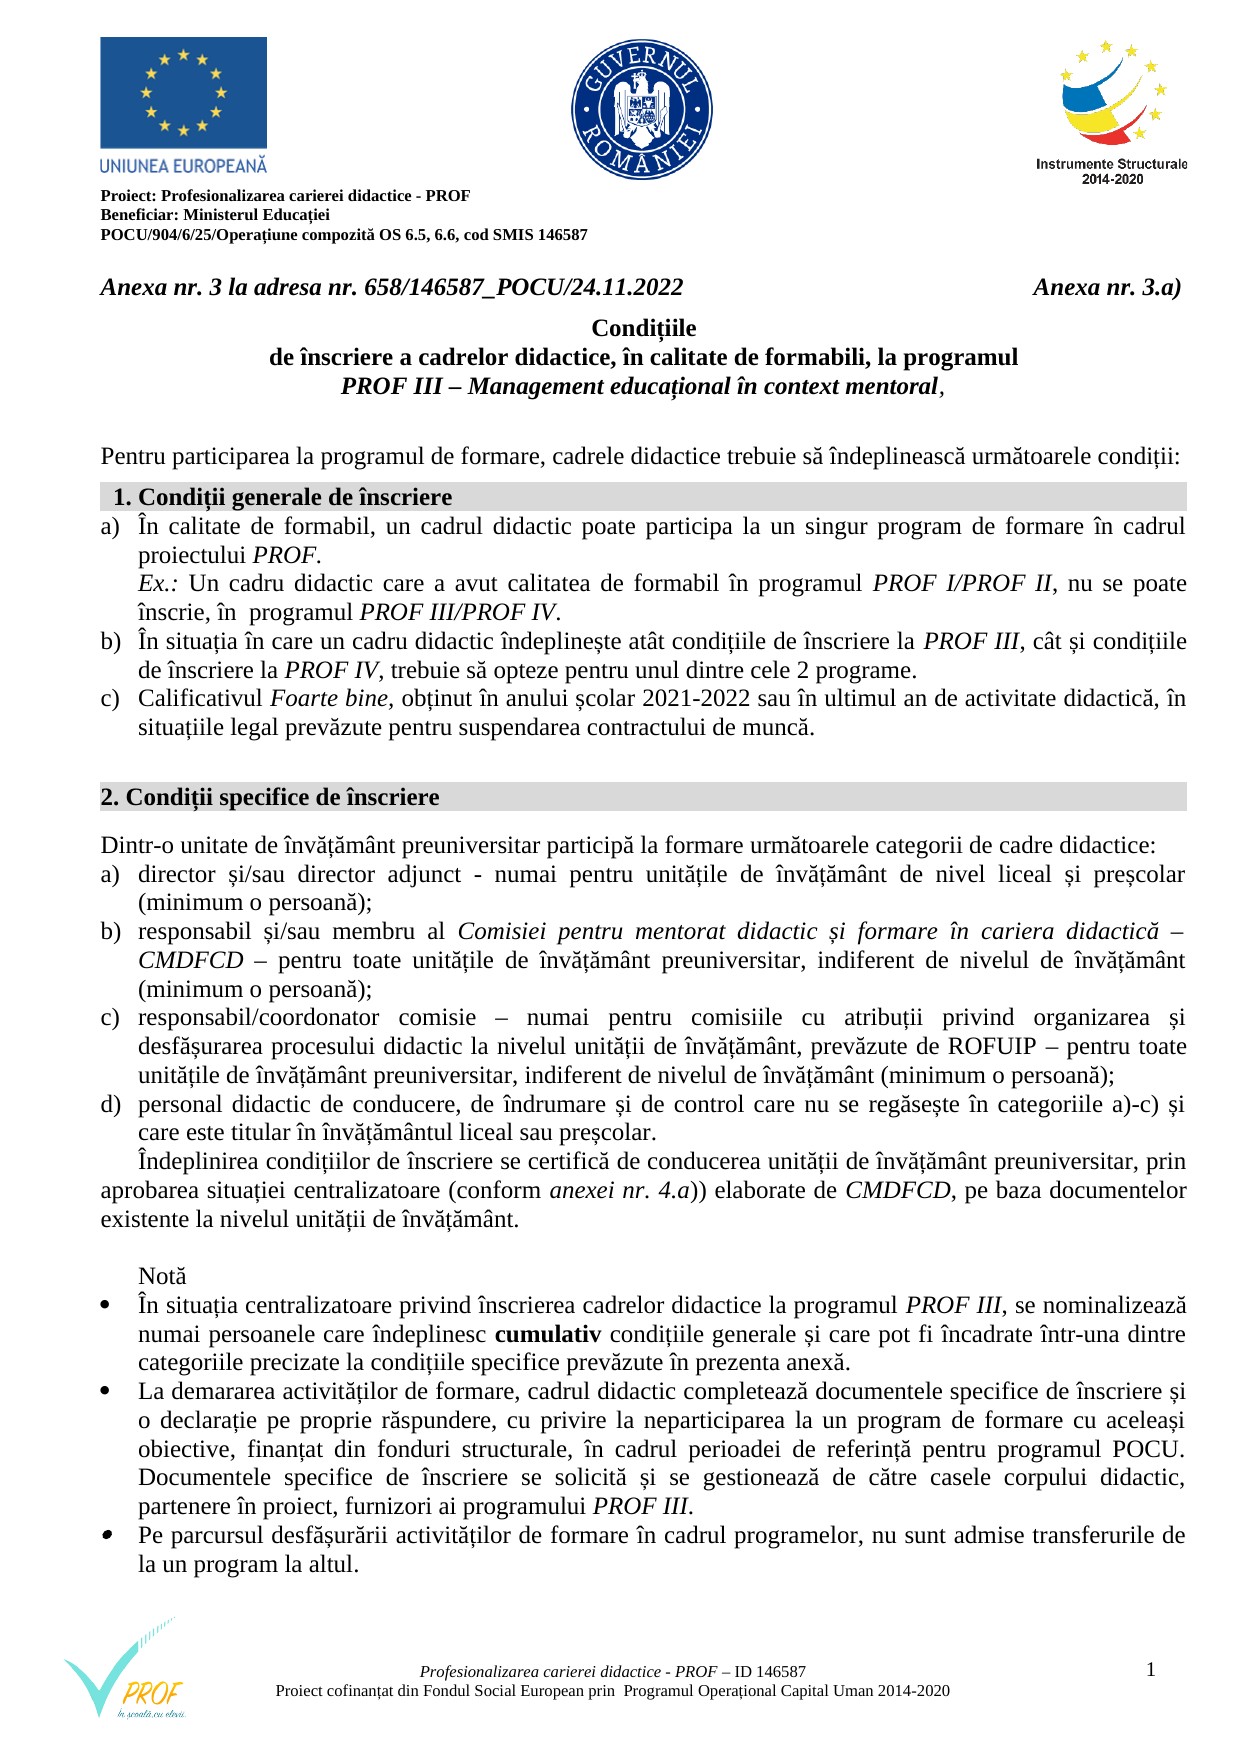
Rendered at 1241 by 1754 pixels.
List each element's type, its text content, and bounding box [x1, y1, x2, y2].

picture [100, 37, 267, 173]
text Îndeplinirea condițiilor de înscriere se certifică de conducerea unității de învățământ preuniversitar, prin aprobarea situației centralizatoare (conform anexei nr. 4.a)) elaborate de CMDFCD, pe baza documentelor existente la nivelul unității de învățământ. [100, 1146, 1187, 1232]
list Pe parcursul desfășurării activităților de formare în cadrul programelor, nu sunt admise transferurile de la un program la altul. [100, 1520, 1187, 1577]
text Condițiile [100, 313, 1187, 342]
list responsabil și/sau membru al Comisiei pentru mentorat didactic și formare în cariera didactică – CMDFCD – pentru toate unitățile de învățământ preuniversitar, indiferent de nivelul de învățământ (minimum o persoană); [100, 916, 1187, 1002]
picture [61, 1614, 188, 1720]
list responsabil/coordonator comisie – numai pentru comisiile cu atribuții privind organizarea și desfășurarea procesului didactic la nivelul unității de învățământ, prevăzute de ROFUIP – pentru toate unitățile de învățământ preuniversitar, indiferent de nivelul de învățământ (minimum o persoană); [100, 1002, 1187, 1089]
text 2. Condiții specifice de înscriere [100, 782, 1187, 811]
text Dintr-o unitate de învățământ preuniversitar participă la formare următoarele categorii de cadre didactice: [100, 830, 1187, 859]
text 1. Condiții generale de înscriere [100, 482, 1187, 511]
text Anexa nr. 3 la adresa nr. 658/146587_POCU/24.11.2022 Anexa nr. 3.a) [100, 272, 1187, 301]
list În situația centralizatoare privind înscrierea cadrelor didactice la programul PROF III, se nominalizează numai persoanele care îndeplinesc cumulativ condițiile generale și care pot fi încadrate într-una dintre categoriile precizate la condițiile specifice prevăzute în prezenta anexă. [100, 1290, 1187, 1376]
list La demararea activităților de formare, cadrul didactic completează documentele specifice de înscriere și o declarație pe proprie răspundere, cu privire la neparticiparea la un program de formare cu aceleași obiective, finanțat din fonduri structurale, în cadrul perioadei de referință pentru programul POCU. Documentele specifice de înscriere se solicită și se gestionează de către casele corpului didactic, partenere în proiect, furnizori ai programului PROF III. [100, 1376, 1187, 1520]
list director și/sau director adjunct - numai pentru unitățile de învățământ de nivel liceal și preșcolar (minimum o persoană); [100, 859, 1187, 916]
text PROF III – Management educațional în context mentoral, [100, 371, 1187, 400]
list În situația în care un cadru didactic îndeplinește atât condițiile de înscriere la PROF III, cât și condițiile de înscriere la PROF IV, trebuie să opteze pentru unul dintre cele 2 programe. [100, 626, 1187, 683]
list Calificativul Foarte bine, obținut în anului școlar 2021-2022 sau în ultimul an de activitate didactică, în situațiile legal prevăzute pentru suspendarea contractului de muncă. [100, 683, 1187, 741]
text de înscriere a cadrelor didactice, în calitate de formabili, la programul [100, 342, 1187, 371]
list În calitate de formabil, un cadrul didactic poate participa la un singur program de formare în cadrul proiectului PROF. [100, 511, 1187, 568]
text Pentru participarea la programul de formare, cadrele didactice trebuie să îndeplinească următoarele condiții: [100, 441, 1187, 470]
picture [555, 8, 733, 209]
picture [1037, 37, 1188, 187]
list Ex.: Un cadru didactic care a avut calitatea de formabil în programul PROF I/PROF II, nu se poate înscrie, în programul PROF III/PROF IV. [138, 568, 1187, 626]
text Notă [100, 1261, 1187, 1290]
list personal didactic de conducere, de îndrumare și de control care nu se regăsește în categoriile a)-c) și care este titular în învățământul liceal sau preșcolar. [100, 1089, 1187, 1146]
